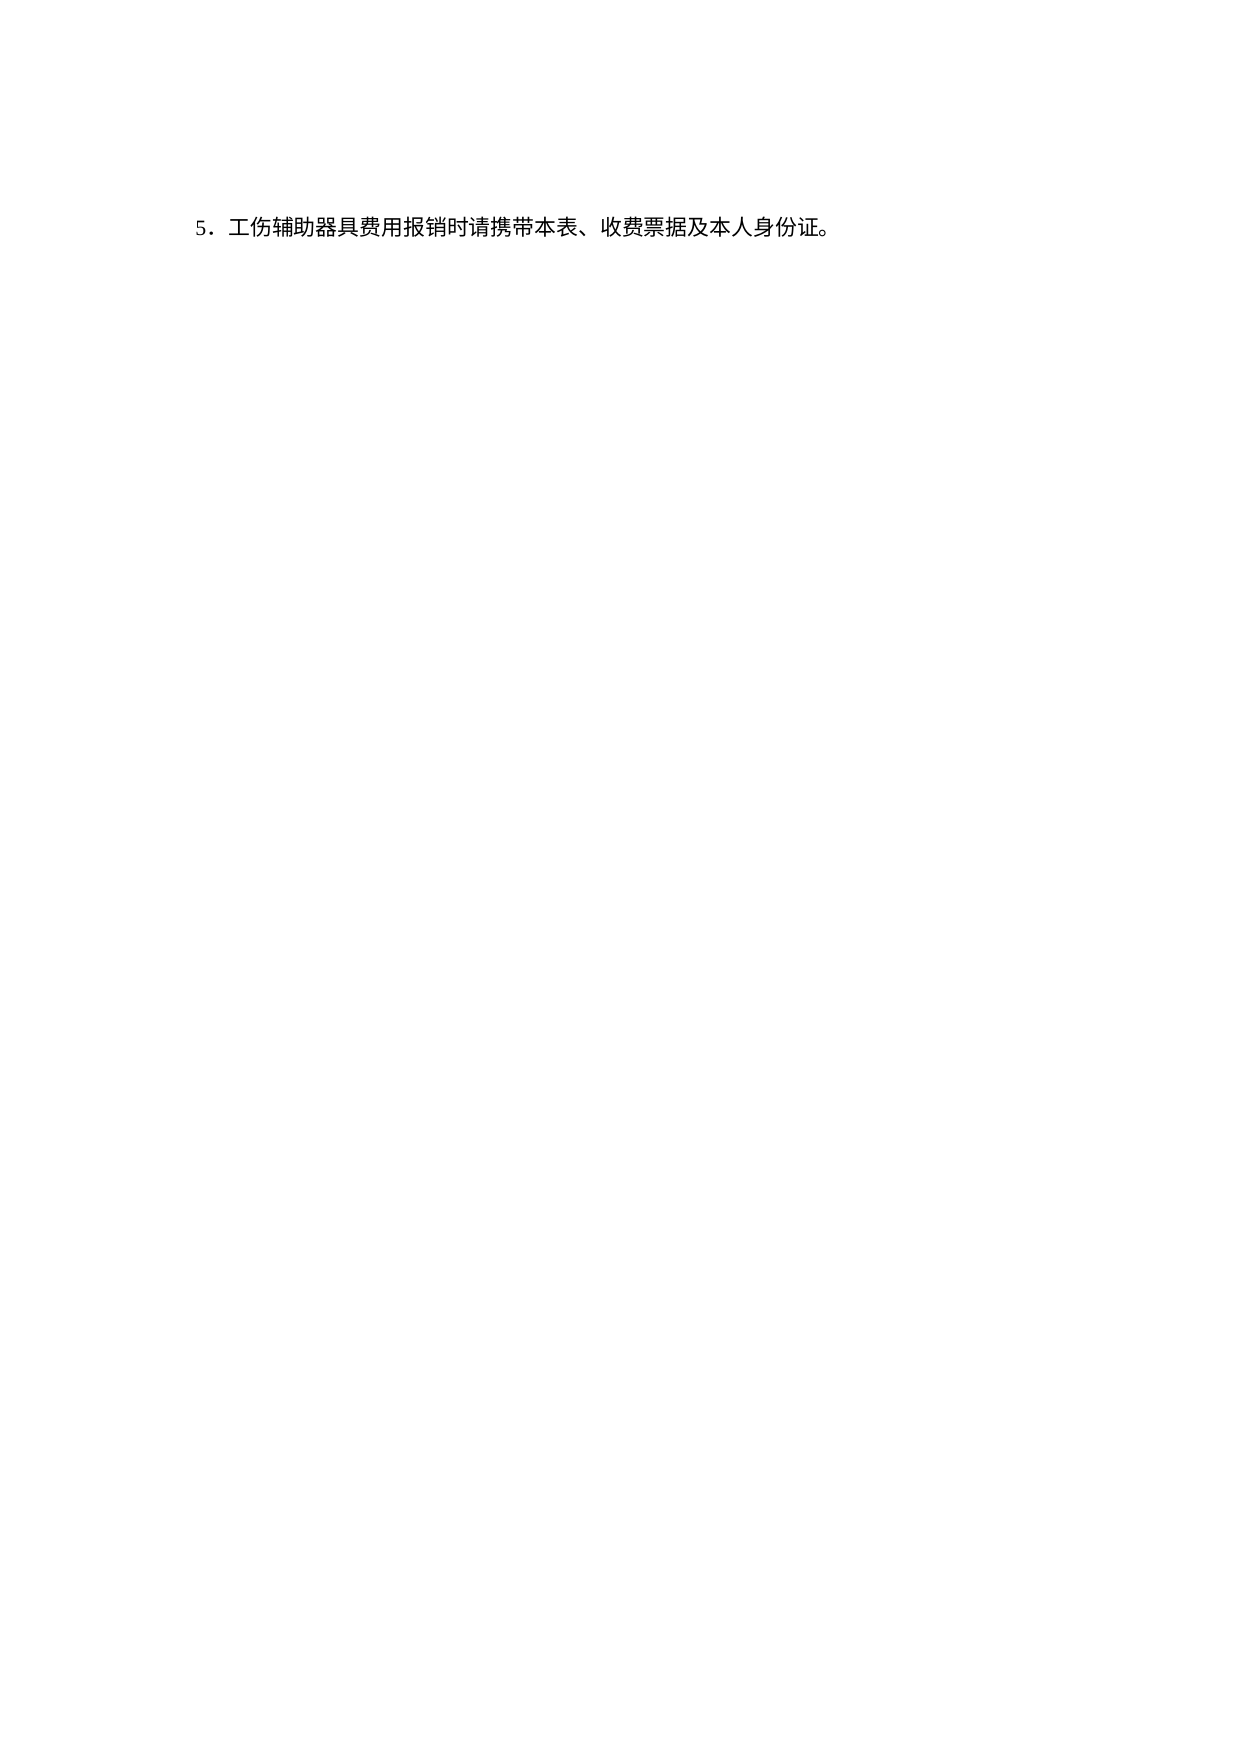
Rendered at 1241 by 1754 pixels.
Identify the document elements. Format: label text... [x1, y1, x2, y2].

text 5．工伤辅助器具费用报销时请携带本表、收费票据及本人身份证。 [162, 217, 1078, 239]
